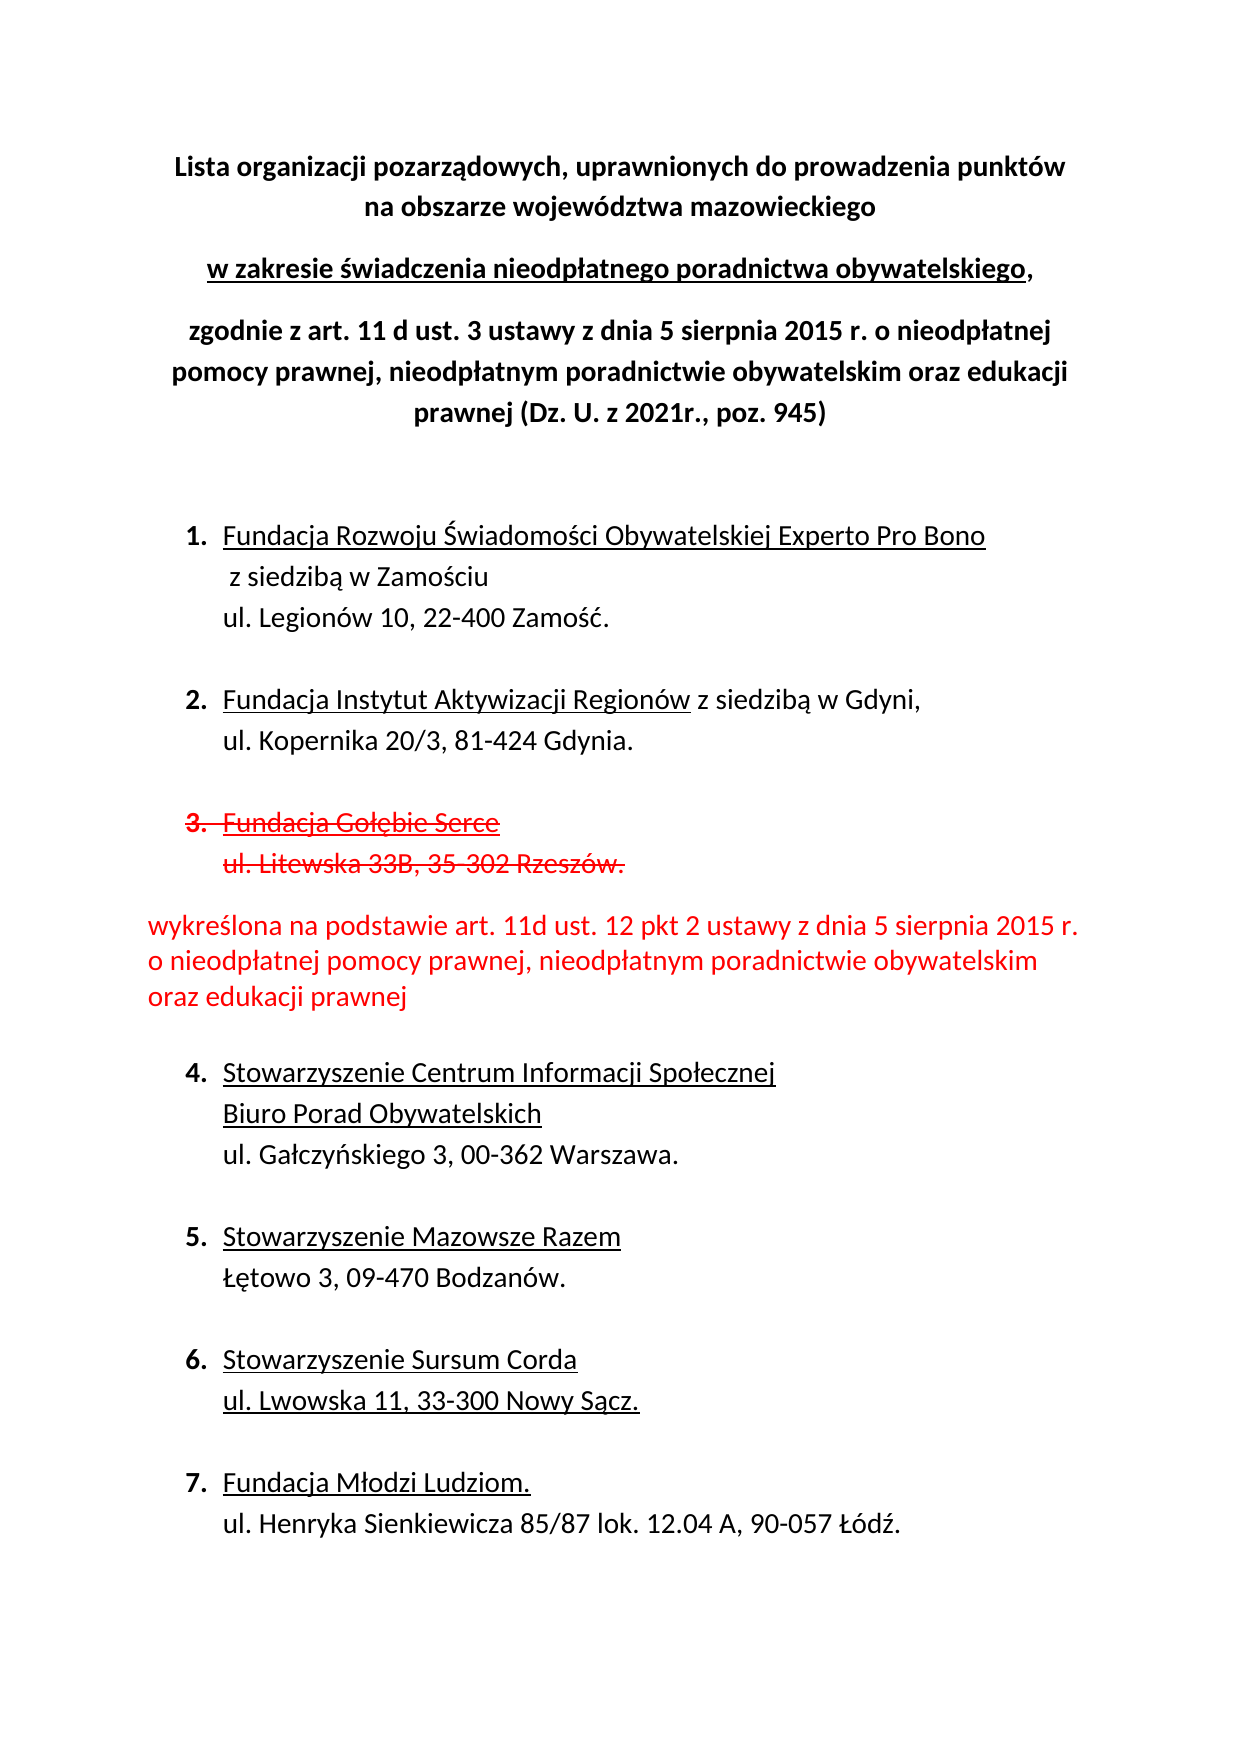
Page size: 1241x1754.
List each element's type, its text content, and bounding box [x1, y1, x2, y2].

list Fundacja Instytut Aktywizacji Regionów z siedzibą w Gdyni, [185, 681, 1093, 717]
list Biuro Porad Obywatelskich [223, 1096, 1093, 1131]
list ul. Litewska 33B, 35-302 Rzeszów. [223, 845, 1093, 881]
list Stowarzyszenie Mazowsze Razem [185, 1218, 1093, 1254]
list Fundacja Gołębie Serce [185, 804, 1093, 840]
text Lista organizacji pozarządowych, uprawnionych do prowadzenia punktów na obszarze województwa mazowieckiego [148, 148, 1093, 224]
list Łętowo 3, 09-470 Bodzanów. [223, 1259, 1093, 1295]
list ul. Kopernika 20/3, 81-424 Gdynia. [223, 722, 1093, 758]
list Stowarzyszenie Centrum Informacji Społecznej [185, 1054, 1093, 1090]
text wykreślona na podstawie art. 11d ust. 12 pkt 2 ustawy z dnia 5 sierpnia 2015 r. o nieodpłatnej pomocy prawnej, nieodpłatnym poradnictwie obywatelskim oraz edukacji prawnej [148, 907, 1093, 1014]
list ul. Henryka Sienkiewicza 85/87 lok. 12.04 A, 90-057 Łódź. [223, 1505, 1093, 1541]
text w zakresie świadczenia nieodpłatnego poradnictwa obywatelskiego, [148, 250, 1093, 286]
list Fundacja Młodzi Ludziom. [185, 1464, 1093, 1499]
list ul. Gałczyńskiego 3, 00-362 Warszawa. [223, 1136, 1093, 1172]
list ul. Legionów 10, 22-400 Zamość. [223, 599, 1093, 635]
list Fundacja Rozwoju Świadomości Obywatelskiej Experto Pro Bono z siedzibą w Zamościu [185, 517, 1093, 594]
text zgodnie z art. 11 d ust. 3 ustawy z dnia 5 sierpnia 2015 r. o nieodpłatnej pomocy prawnej, nieodpłatnym poradnictwie obywatelskim oraz edukacji prawnej (Dz. U. z 2021r., poz. 945) [148, 312, 1093, 429]
list Stowarzyszenie Sursum Corda [185, 1341, 1093, 1377]
list ul. Lwowska 11, 33-300 Nowy Sącz. [223, 1382, 1093, 1418]
